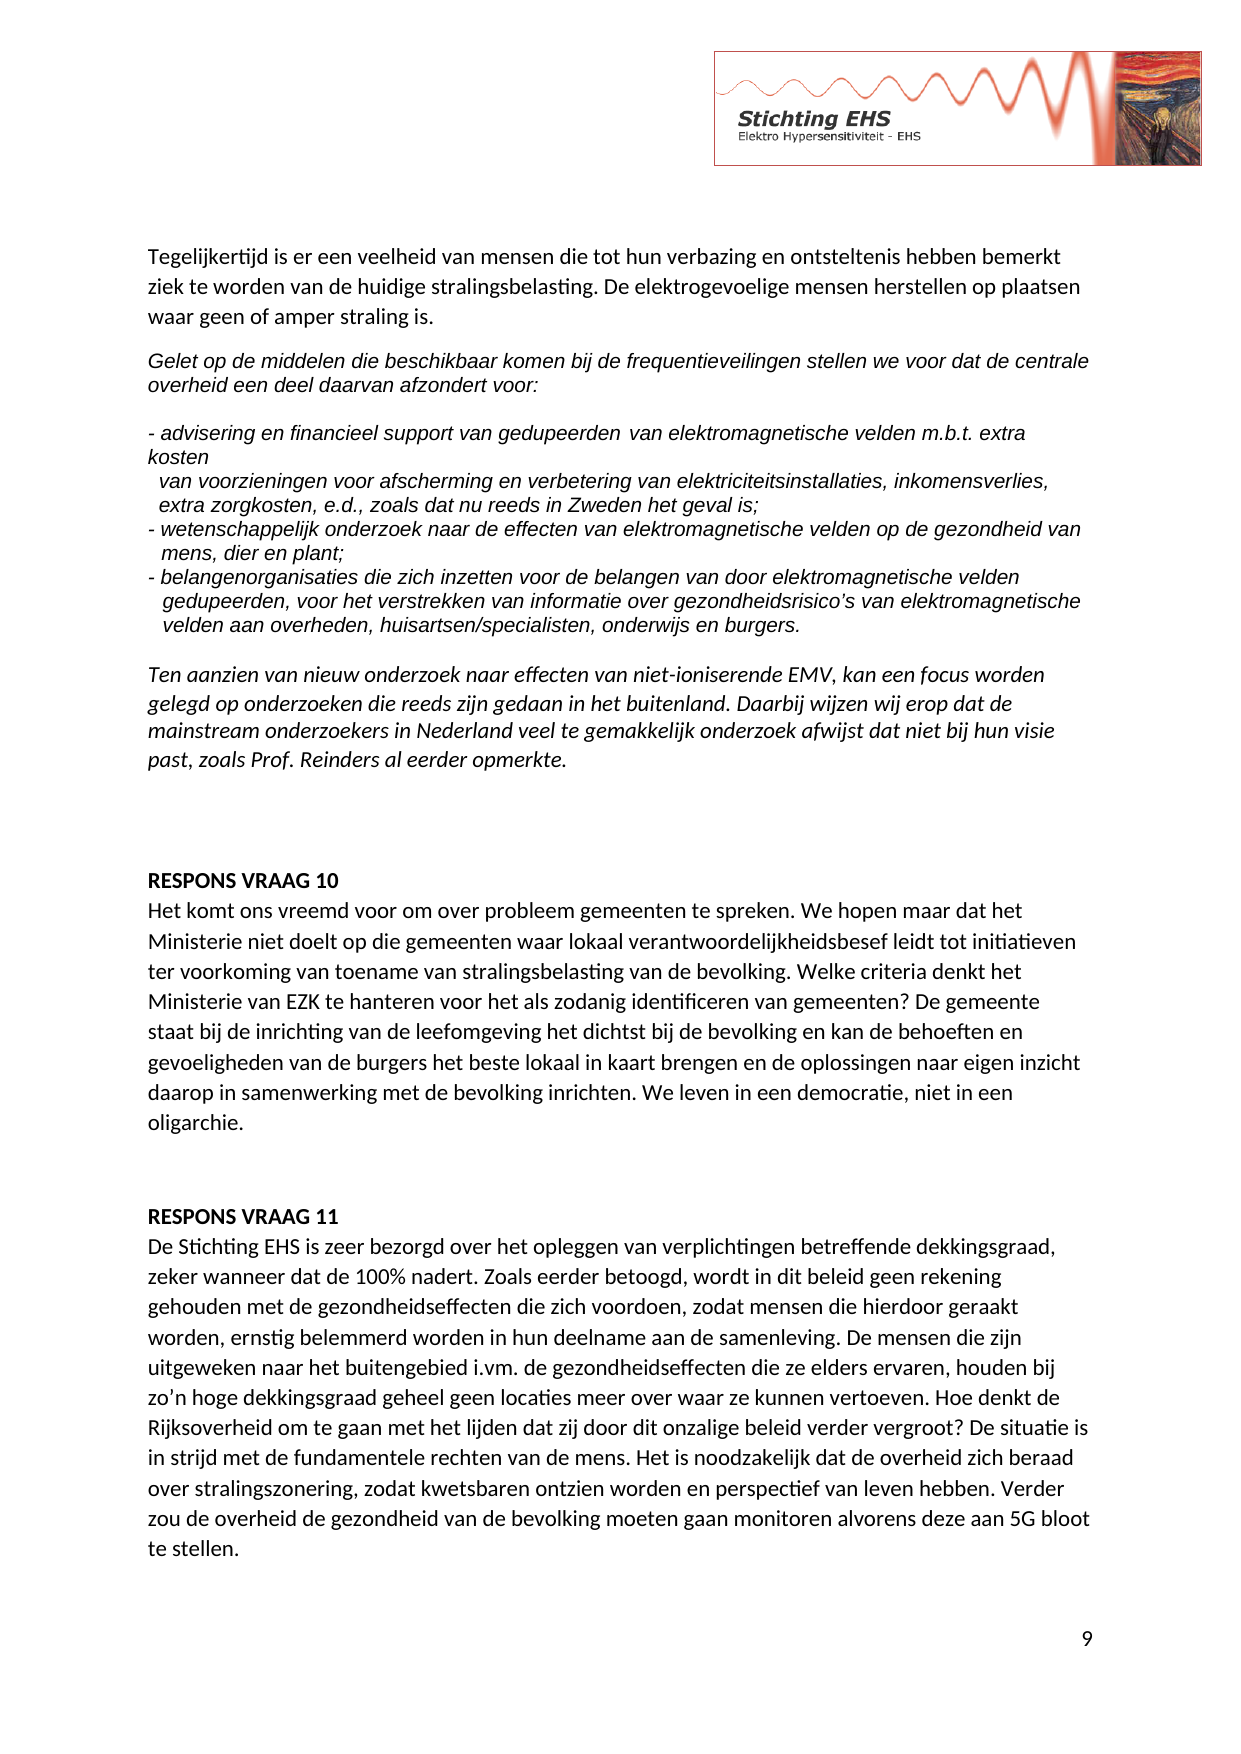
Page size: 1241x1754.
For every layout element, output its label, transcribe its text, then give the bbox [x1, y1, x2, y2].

text - wetenschappelijk onderzoek naar de effecten van elektromagnetische velden op de gezondheid van [148, 517, 1093, 541]
picture [715, 52, 1201, 165]
list RESPONS VRAAG 10 [148, 866, 1093, 894]
list Het komt ons vreemd voor om over probleem gemeenten te spreken. We hopen maar dat het Ministerie niet doelt op die gemeenten waar lokaal verantwoordelijkheidsbesef leidt tot initiatieven ter voorkoming van toename van stralingsbelasting van de bevolking. Welke criteria denkt het Ministerie van EZK te hanteren voor het als zodanig identificeren van gemeenten? De gemeente staat bij de inrichting van de leefomgeving het dichtst bij de bevolking en kan de behoeften en gevoeligheden van de burgers het beste lokaal in kaart brengen en de oplossingen naar eigen inzicht daarop in samenwerking met de bevolking inrichten. We leven in een democratie, niet in een oligarchie. [148, 897, 1093, 1136]
text - belangenorganisaties die zich inzetten voor de belangen van door elektromagnetische velden gedupeerden, voor het verstrekken van informatie over gezondheidsrisico’s van elektromagnetische velden aan overheden, huisartsen/specialisten, onderwijs en burgers. [148, 565, 1093, 637]
text RESPONS VRAAG 11 De Stichting EHS is zeer bezorgd over het opleggen van verplichtingen betreffende dekkingsgraad, zeker wanneer dat de 100% nadert. Zoals eerder betoogd, wordt in dit beleid geen rekening gehouden met de gezondheidseffecten die zich voordoen, zodat mensen die hierdoor geraakt worden, ernstig belemmerd worden in hun deelname aan de samenleving. De mensen die zijn uitgeweken naar het buitengebied i.vm. de gezondheidseffecten die ze elders ervaren, houden bij zo’n hoge dekkingsgraad geheel geen locaties meer over waar ze kunnen vertoeven. Hoe denkt de Rijksoverheid om te gaan met het lijden dat zij door dit onzalige beleid verder vergroot? De situatie is in strijd met de fundamentele rechten van de mens. Het is noodzakelijk dat de overheid zich beraad over stralingszonering, zodat kwetsbaren ontzien worden en perspectief van leven hebben. Verder zou de overheid de gezondheid van de bevolking moeten gaan monitoren alvorens deze aan 5G bloot te stellen. [148, 1202, 1093, 1562]
text - advisering en financieel support van gedupeerden van elektromagnetische velden m.b.t. extra kosten [148, 421, 1093, 469]
text van voorzieningen voor afscherming en verbetering van elektriciteitsinstallaties, inkomensverlies, extra zorgkosten, e.d., zoals dat nu reeds in Zweden het geval is; [158, 469, 1093, 517]
text Ten aanzien van nieuw onderzoek naar effecten van niet-ioniserende EMV, kan een focus worden gelegd op onderzoeken die reeds zijn gedaan in het buitenland. Daarbij wijzen wij erop dat de mainstream onderzoekers in Nederland veel te gemakkelijk onderzoek afwijst dat niet bij hun visie past, zoals Prof. Reinders al eerder opmerkte. [148, 661, 1093, 773]
text Gelet op de middelen die beschikbaar komen bij de frequentieveilingen stellen we voor dat de centrale overheid een deel daarvan afzondert voor: [148, 349, 1093, 397]
text mens, dier en plant; [148, 541, 1093, 565]
